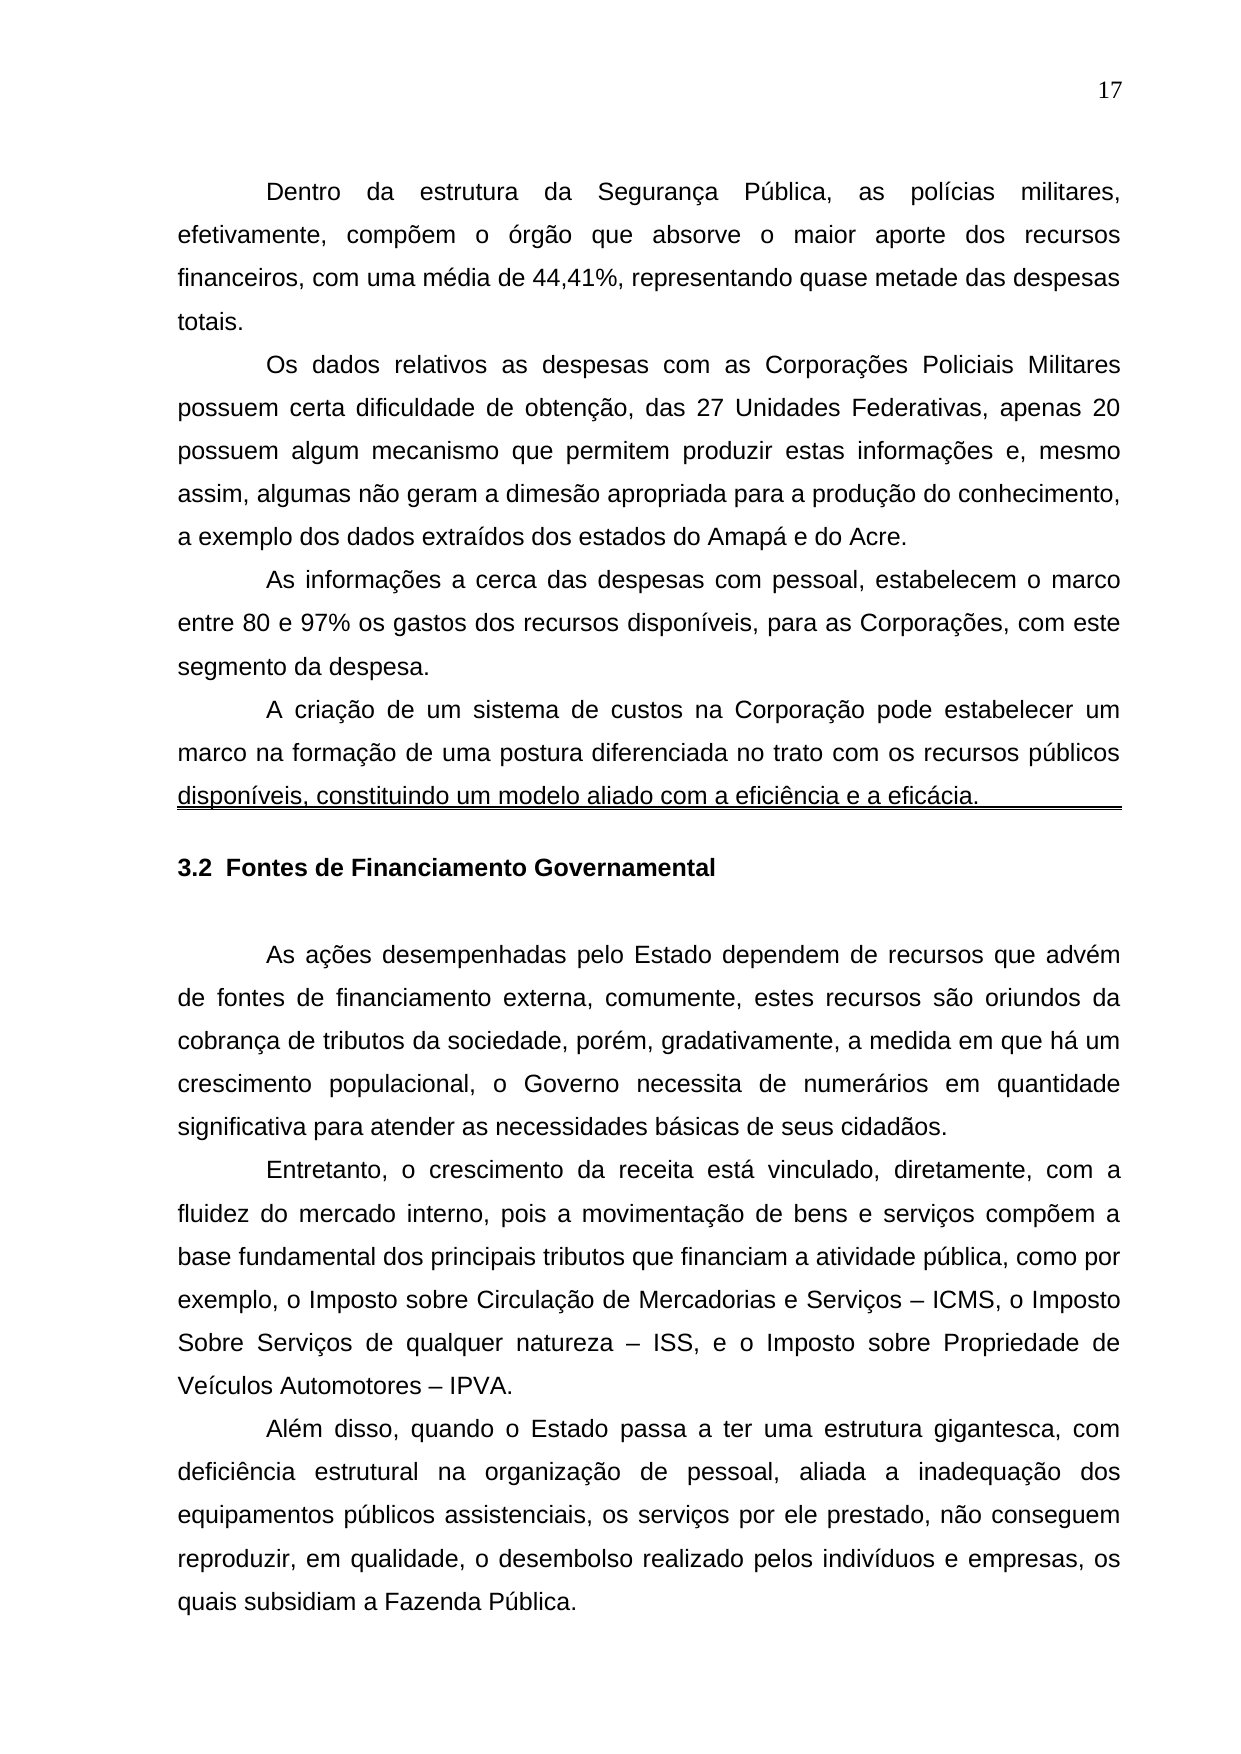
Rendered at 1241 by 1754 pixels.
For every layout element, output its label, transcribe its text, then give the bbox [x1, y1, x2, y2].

text As ações desempenhadas pelo Estado dependem de recursos que advém de fontes de financiamento externa, comumente, estes recursos são oriundos da cobrança de tributos da sociedade, porém, gradativamente, a medida em que há um crescimento populacional, o Governo necessita de numerários em quantidade significativa para atender as necessidades básicas de seus cidadãos. [177, 940, 1122, 1141]
text Dentro da estrutura da Segurança Pública, as polícias militares, efetivamente, compõem o órgão que absorve o maior aporte dos recursos financeiros, com uma média de 44,41%, representando quase metade das despesas totais. [177, 177, 1122, 335]
text Os dados relativos as despesas com as Corporações Policiais Militares possuem certa dificuldade de obtenção, das 27 Unidades Federativas, apenas 20 possuem algum mecanismo que permitem produzir estas informações e, mesmo assim, algumas não geram a dimesão apropriada para a produção do conhecimento, a exemplo dos dados extraídos dos estados do Amapá e do Acre. [177, 350, 1122, 551]
text A criação de um sistema de custos na Corporação pode estabelecer um marco na formação de uma postura diferenciada no trato com os recursos públicos disponíveis, constituindo um modelo aliado com a eficiência e a eficácia. [177, 695, 1122, 806]
text Entretanto, o crescimento da receita está vinculado, diretamente, com a fluidez do mercado interno, pois a movimentação de bens e serviços compõem a base fundamental dos principais tributos que financiam a atividade pública, como por exemplo, o Imposto sobre Circulação de Mercadorias e Serviços – ICMS, o Imposto Sobre Serviços de qualquer natureza – ISS, e o Imposto sobre Propriedade de Veículos Automotores – IPVA. [177, 1156, 1122, 1400]
text As informações a cerca das despesas com pessoal, estabelecem o marco entre 80 e 97% os gastos dos recursos disponíveis, para as Corporações, com este segmento da despesa. [177, 565, 1122, 680]
text Além disso, quando o Estado passa a ter uma estrutura gigantesca, com deficiência estrutural na organização de pessoal, aliada a inadequação dos equipamentos públicos assistenciais, os serviços por ele prestado, não conseguem reproduzir, em qualidade, o desembolso realizado pelos indivíduos e empresas, os quais subsidiam a Fazenda Pública. [177, 1414, 1122, 1616]
subtitle 3.2 Fontes de Financiamento Governamental [177, 853, 1122, 882]
